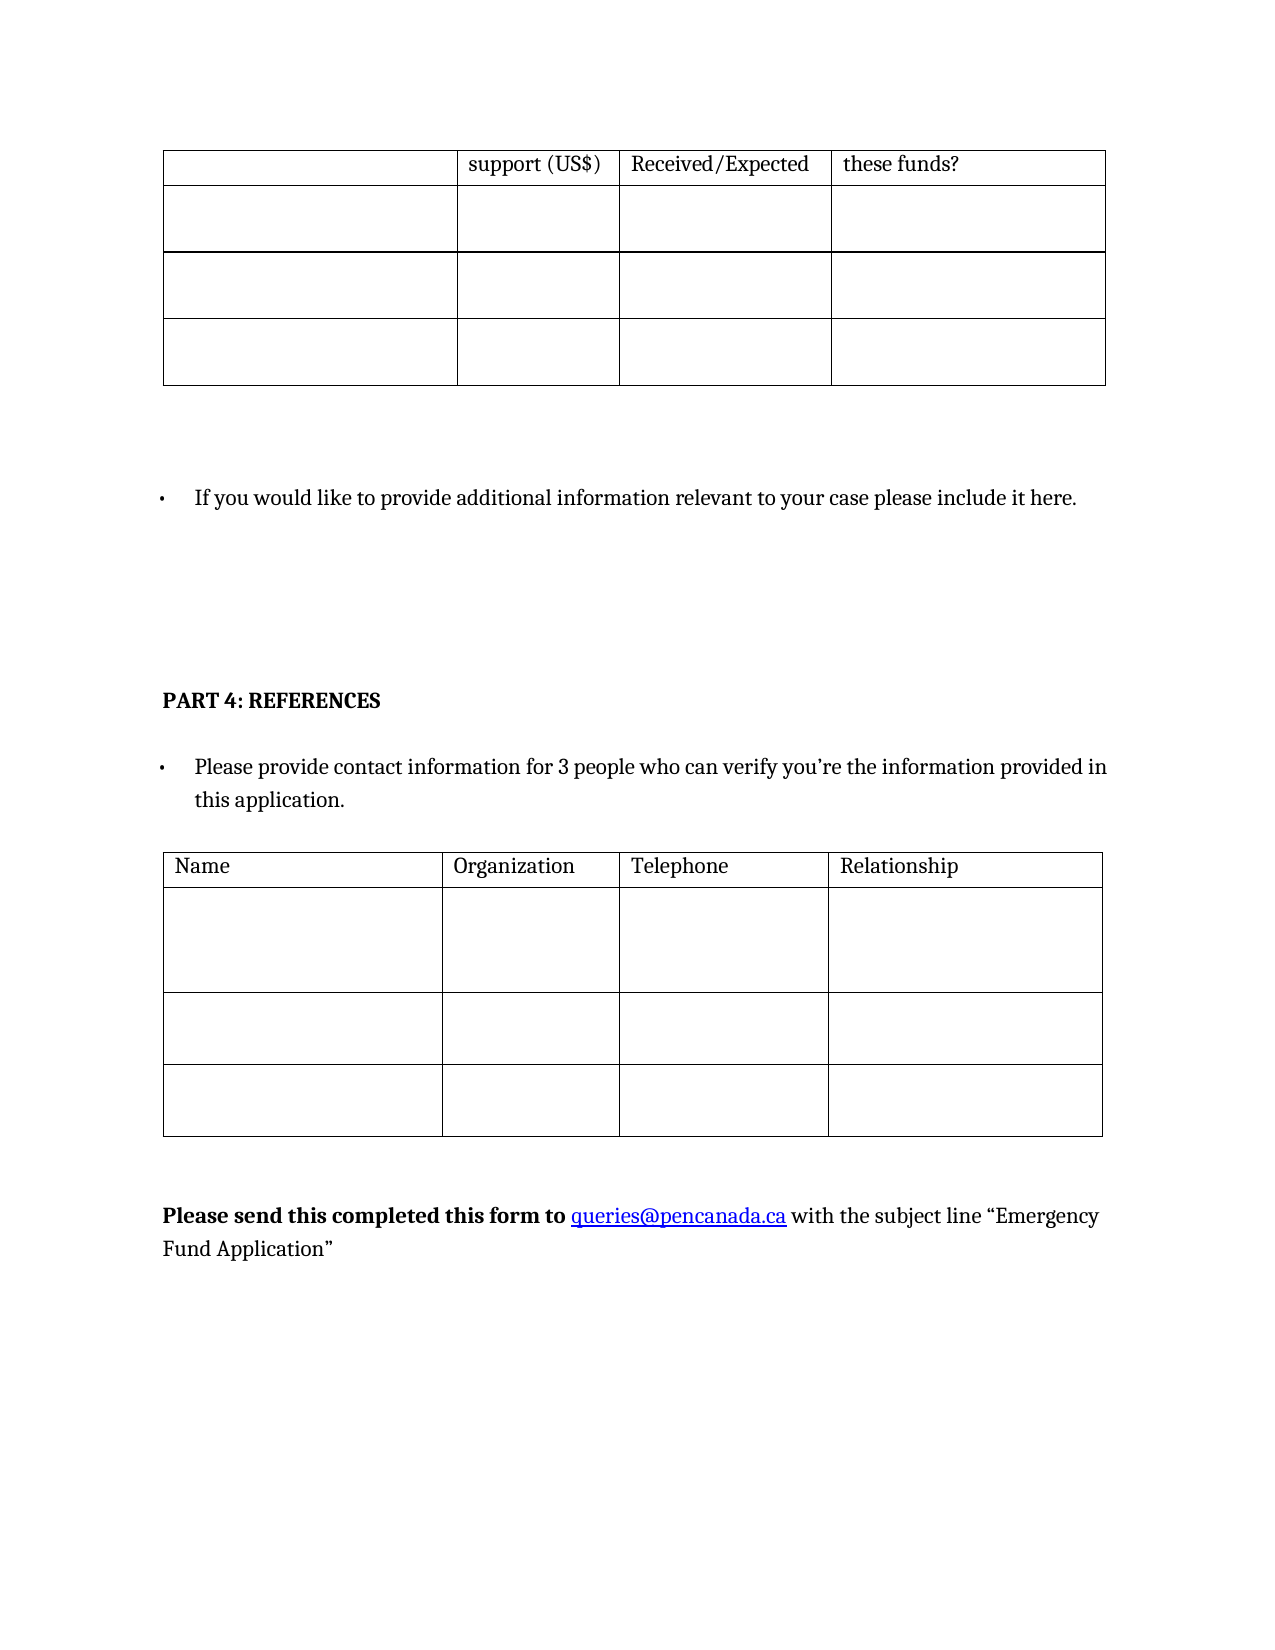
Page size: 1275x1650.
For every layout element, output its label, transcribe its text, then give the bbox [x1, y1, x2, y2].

text Please send this completed this form to queries@pencanada.ca with the subject line “Emergency Fund Application” [162, 1203, 1127, 1262]
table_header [458, 151, 619, 184]
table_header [164, 151, 457, 184]
table_cell [164, 1065, 442, 1136]
table_cell [164, 186, 457, 251]
table_header Name [164, 853, 442, 887]
table_cell [620, 253, 831, 318]
table_header Telephone [620, 853, 828, 887]
table_cell [164, 888, 442, 992]
table_cell [829, 993, 1102, 1064]
table_cell [443, 888, 619, 992]
table_cell [832, 253, 1105, 318]
table_cell [443, 1065, 619, 1136]
table_cell [443, 993, 619, 1064]
table_cell [829, 1065, 1102, 1136]
table_cell [620, 1065, 828, 1136]
table_cell [164, 993, 442, 1064]
list Please provide contact information for 3 people who can verify you’re the information provided in this application. [157, 753, 1127, 813]
table_cell [458, 319, 619, 385]
list If you would like to provide additional information relevant to your case please include it here. [157, 485, 1127, 511]
table_cell [620, 186, 831, 251]
table_cell [620, 319, 831, 385]
table_cell [620, 993, 828, 1064]
table_cell [458, 253, 619, 318]
table_header Organization [443, 853, 619, 887]
table_cell [164, 253, 457, 318]
table_header Relationship [829, 853, 1102, 887]
table_cell [458, 186, 619, 251]
table_cell [832, 319, 1105, 385]
text PART 4: REFERENCES [162, 688, 1127, 714]
table_cell [620, 888, 828, 992]
table_cell [164, 319, 457, 385]
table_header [620, 151, 831, 184]
table_cell [829, 888, 1102, 992]
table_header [832, 151, 1105, 184]
table_cell [832, 186, 1105, 251]
